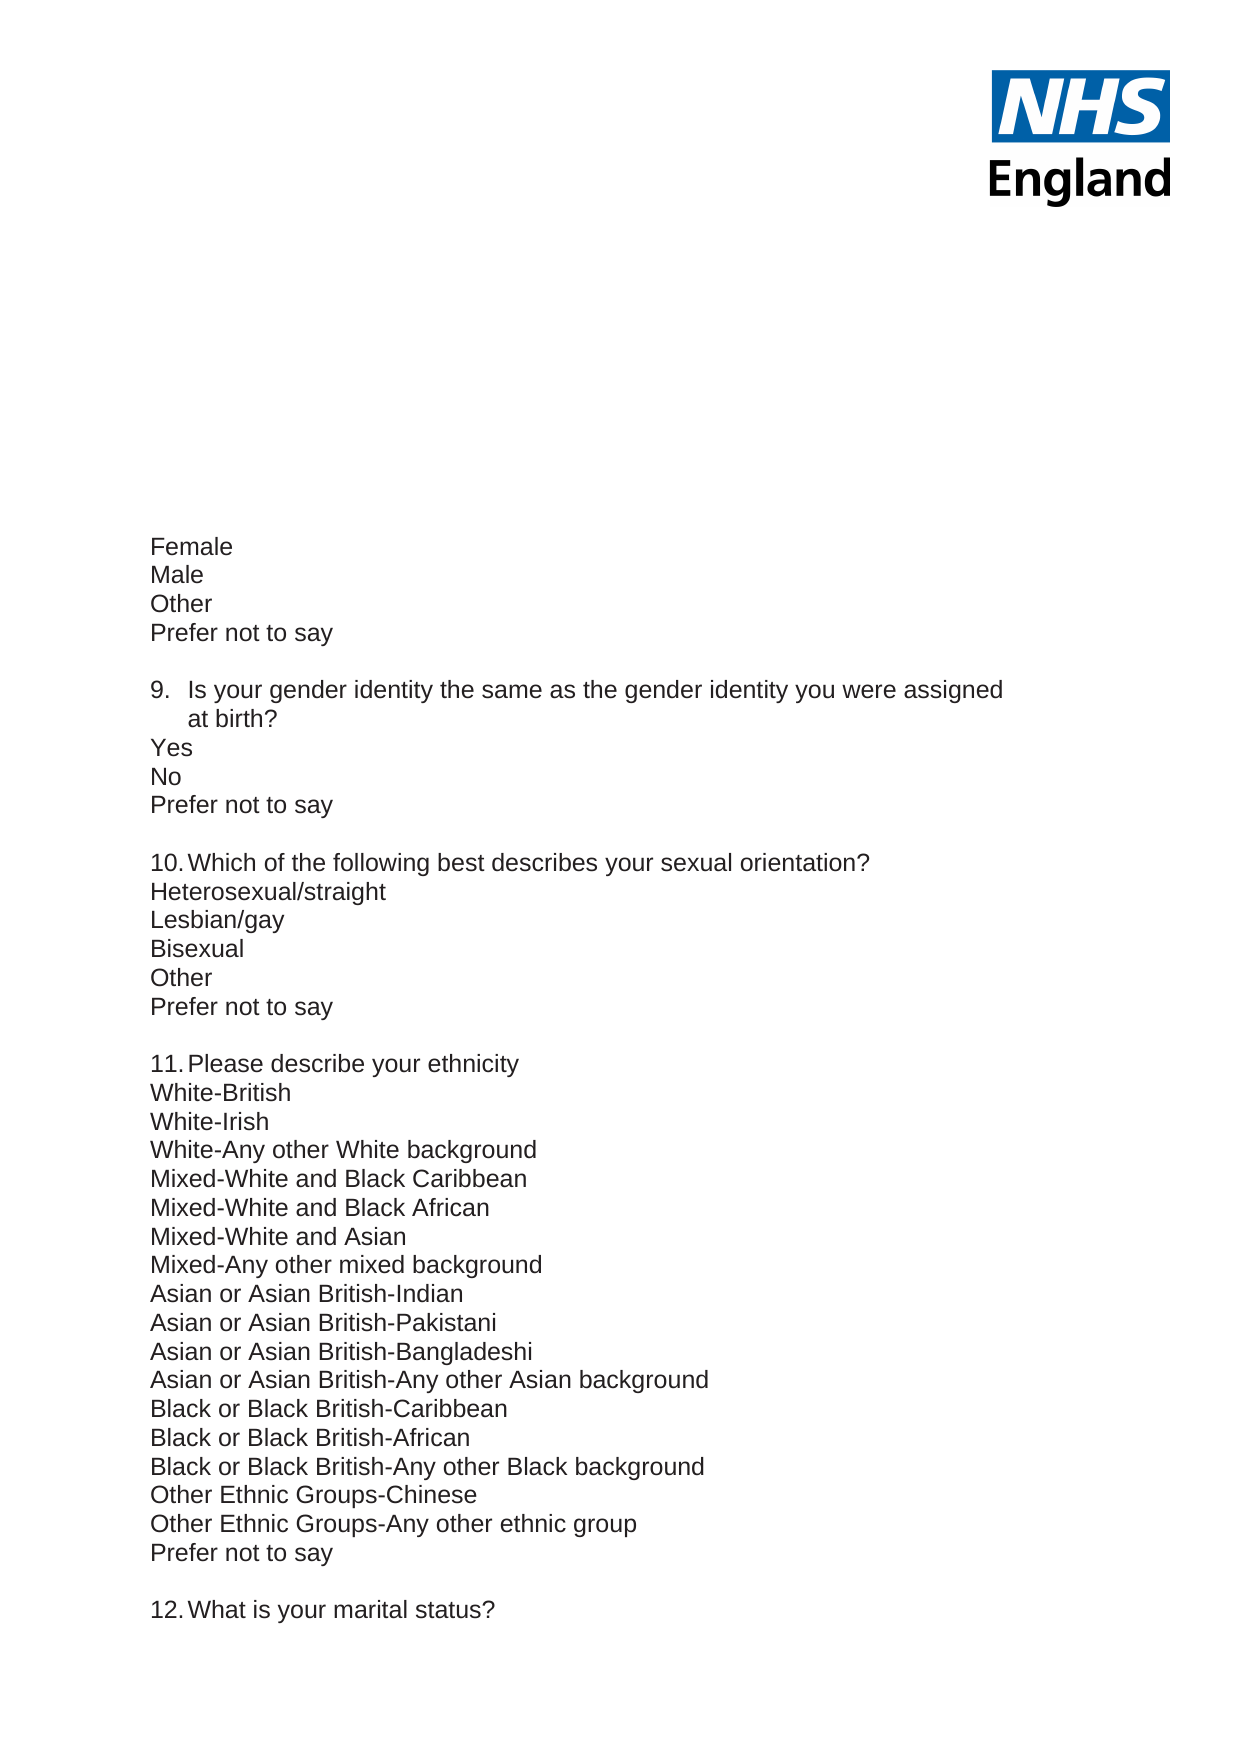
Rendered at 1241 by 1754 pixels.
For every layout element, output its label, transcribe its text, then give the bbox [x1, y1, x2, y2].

text Prefer not to say [112, 790, 1022, 819]
text Lesbian/gay [150, 905, 1022, 934]
text Yes [112, 733, 1022, 762]
text Asian or Asian British-Pakistani [150, 1308, 1022, 1337]
text Black or Black British-Caribbean [150, 1394, 1022, 1423]
text Prefer not to say [150, 1538, 1022, 1567]
text White-Irish [150, 1107, 1022, 1135]
text Mixed-White and Black African [150, 1193, 1022, 1222]
text Mixed-White and Asian [150, 1222, 1022, 1250]
text Male [112, 560, 1022, 589]
text Black or Black British-Any other Black background [150, 1452, 1022, 1480]
text Asian or Asian British-Bangladeshi [150, 1337, 1022, 1365]
text Prefer not to say [112, 618, 1022, 647]
text Mixed-White and Black Caribbean [150, 1164, 1022, 1193]
picture [989, 70, 1170, 207]
text Other Ethnic Groups-Chinese [150, 1480, 1022, 1509]
text Bisexual [150, 934, 1022, 963]
text Other [112, 589, 1022, 618]
list What is your marital status? [150, 1595, 1022, 1624]
text Other Ethnic Groups-Any other ethnic group [150, 1509, 1022, 1538]
list Is your gender identity the same as the gender identity you were assigned at birth? [150, 675, 1022, 733]
text Asian or Asian British-Any other Asian background [150, 1365, 1022, 1394]
text Female [150, 532, 1022, 560]
text Asian or Asian British-Indian [150, 1279, 1022, 1308]
text No [112, 762, 1022, 790]
text Heterosexual/straight [150, 877, 1022, 905]
text White-Any other White background [150, 1135, 1022, 1164]
text Prefer not to say [150, 992, 1022, 1020]
text Black or Black British-African [150, 1423, 1022, 1452]
list Please describe your ethnicity [150, 1049, 1022, 1078]
text Mixed-Any other mixed background [150, 1250, 1022, 1279]
text White-British [150, 1078, 1022, 1107]
list Which of the following best describes your sexual orientation? [150, 848, 1022, 877]
text Other [150, 963, 1022, 992]
